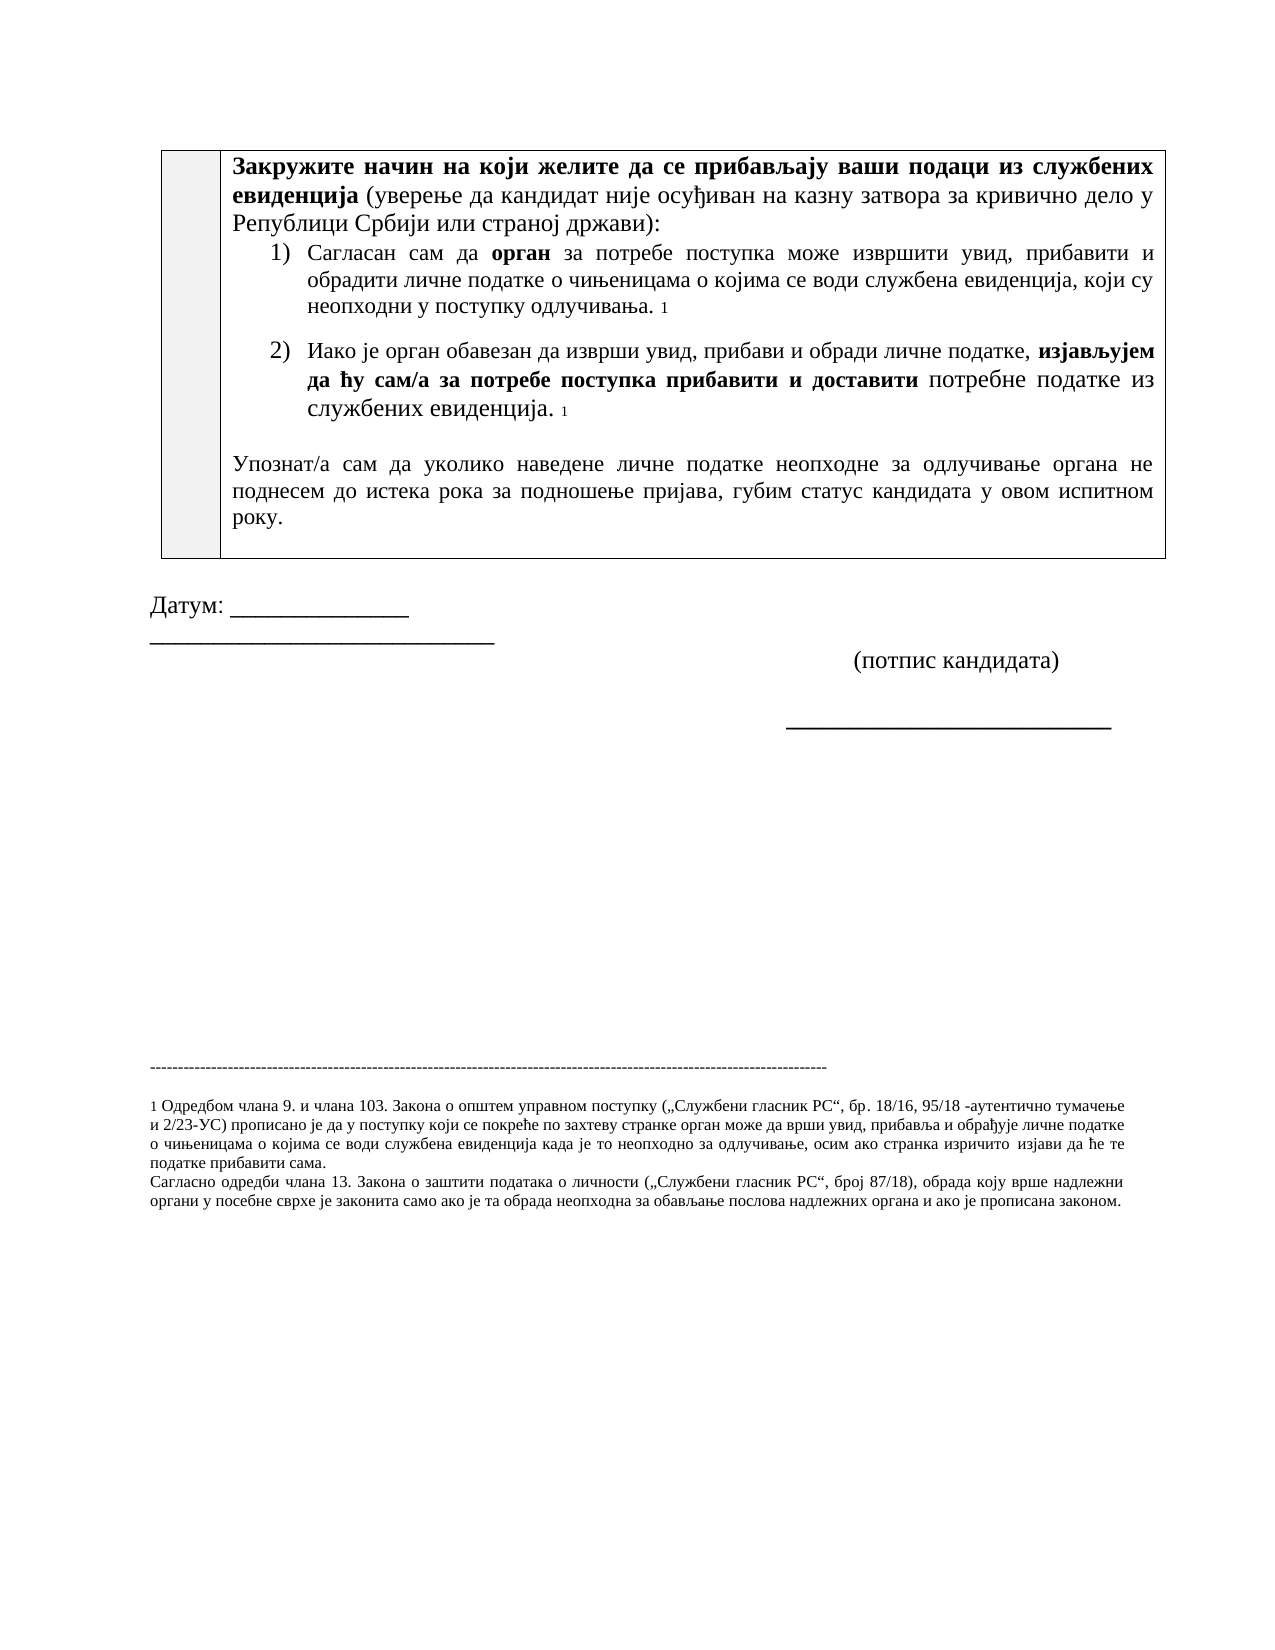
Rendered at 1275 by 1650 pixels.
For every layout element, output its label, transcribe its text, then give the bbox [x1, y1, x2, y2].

text __________________________ [150, 703, 1184, 732]
table_cell [162, 151, 220, 558]
text Сагласно одредби члана 13. Закона о заштити података о личности („Службени гласник РС“, брoj 87/18), oбрада коју врше надлежни органи у посебне сврхе је законита само ако је та обрада неопходна за обављање послова надлежних органа и ако је прописана законом. [150, 1172, 1125, 1210]
text 1 Одредбом члана 9. и члана 103. Закона о општем управном поступку („Службени гласник РС“, бр. 18/16, 95/18 -аутентично тумачење и 2/23-УС) прописано је да у поступку који се покреће по захтеву странке орган може да врши увид, прибавља и обрађује личне податке о чињеницама о којима се води службена евиденција када је то неопходно за одлучивање, осим ако странка изричито изјави да ће те податке прибавити сама. [150, 1095, 1125, 1172]
text -------------------------------------------------------------------------------------------------------------------------- [150, 1057, 1125, 1076]
table_cell Закружите начин на који желите да се прибављају ваши подаци из службених евиденција (уверење да кандидат није осуђиван на казну затвора за кривично дело у Републици Србији или страној држави): Сагласан сам да орган за потребе поступка може извршити увид, прибавити и обрадити личне податке о чињеницама о којима се води службена евиденција, који су неопходни у поступку одлучивања. 1 Иако је орган обавезан да изврши увид, прибави и обради личне податке, изјављујем да ћу сам/а за потребе поступка прибавити и доставити потребне податке из службених евиденција. 1 Упознат/а сам да уколико наведене личне податке неопходне за одлучивање органа не поднесем до истека рока за подношење пријава, губим статус кандидата у овом испитном року. [221, 151, 1165, 558]
text (потпис кандидата) [525, 646, 1125, 674]
text Датум: ______________ ___________________________ [150, 591, 1125, 646]
